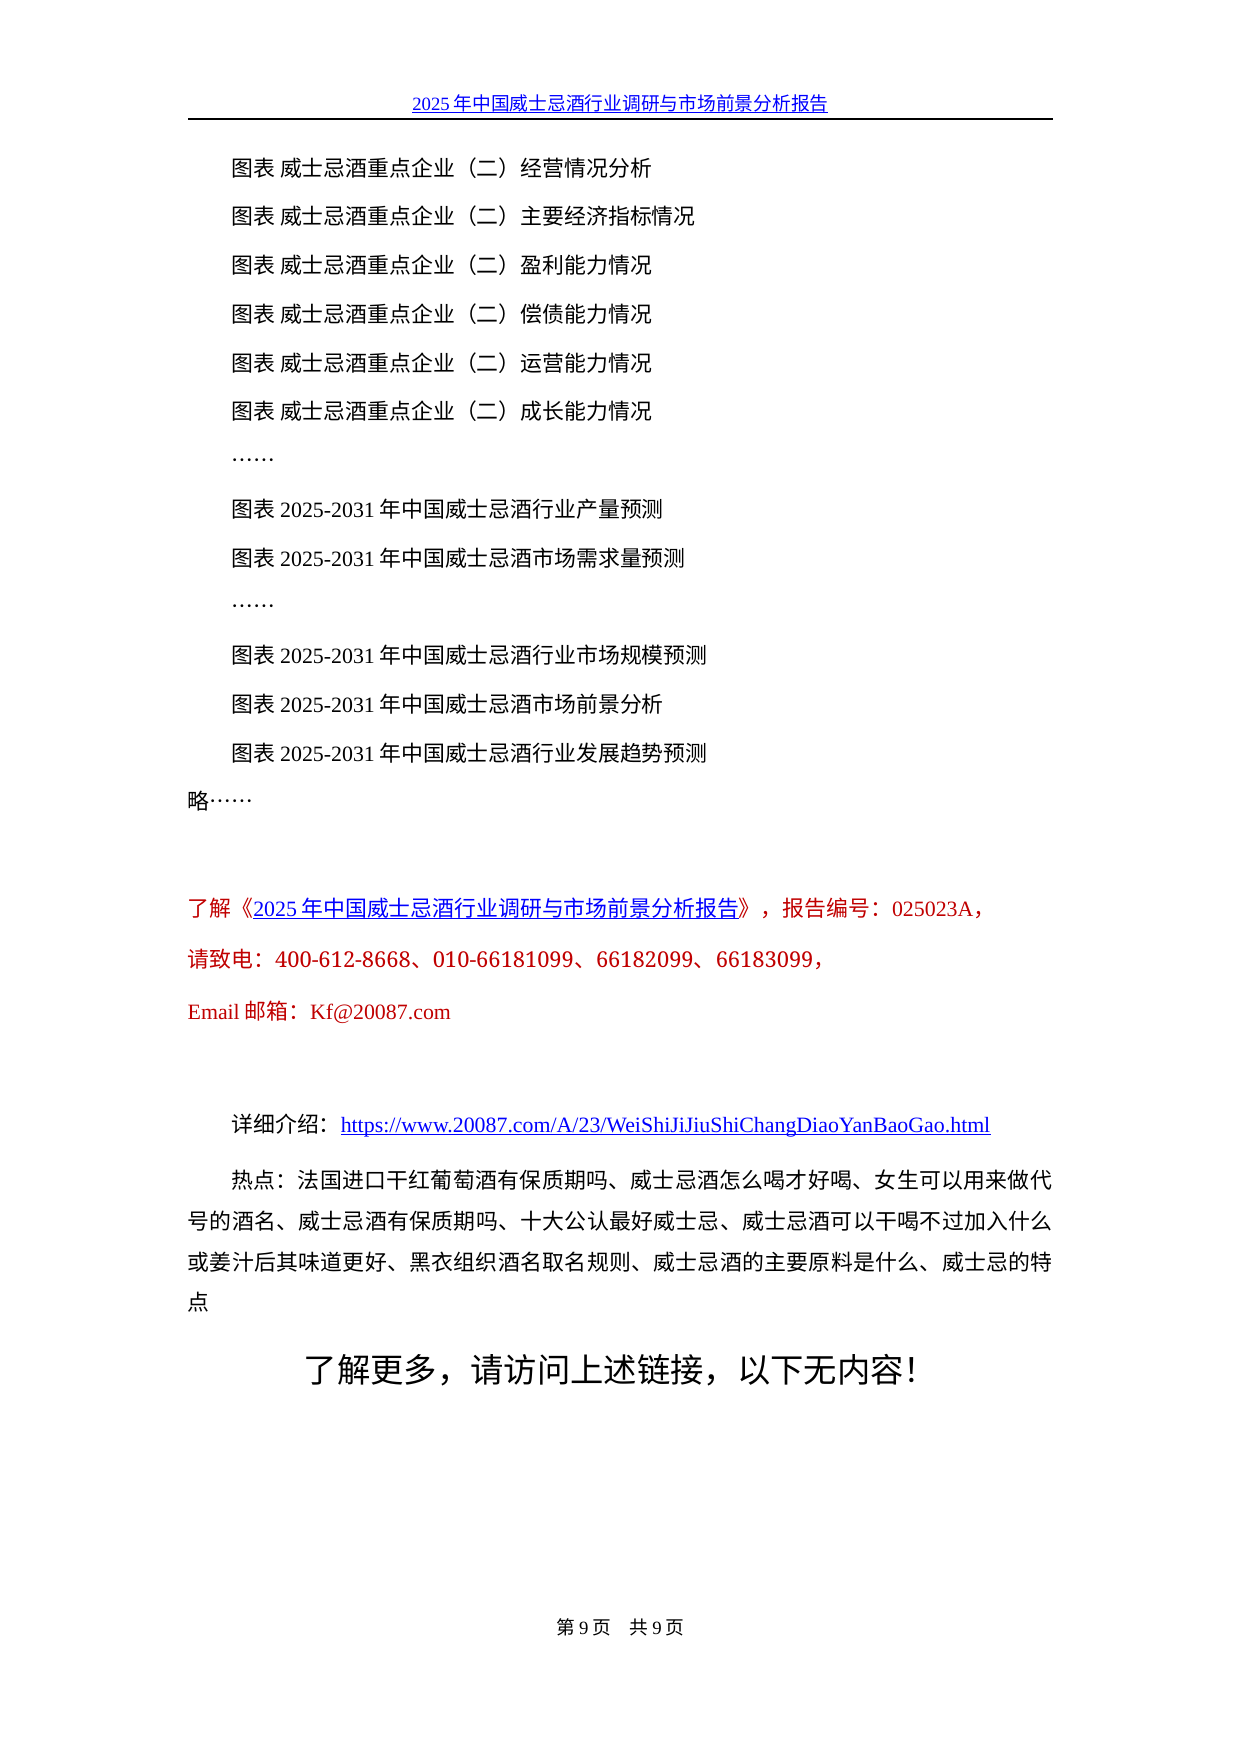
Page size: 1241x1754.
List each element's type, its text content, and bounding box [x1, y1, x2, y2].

text 请致电：400-612-8668、010-66181099、66182099、66183099， [187, 942, 1053, 974]
text Email邮箱：Kf@20087.com [187, 993, 1053, 1026]
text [187, 150, 1053, 816]
title 了解更多，请访问上述链接，以下无内容！ [187, 1335, 1053, 1400]
text 详细介绍：https://www.20087.com/A/23/WeiShiJiJiuShiChangDiaoYanBaoGao.html [187, 1106, 1053, 1139]
text 热点：法国进口干红葡萄酒有保质期吗、威士忌酒怎么喝才好喝、女生可以用来做代号的酒名、威士忌酒有保质期吗、十大公认最好威士忌、威士忌酒可以干喝不过加入什么或姜汁后其味道更好、黑衣组织酒名取名规则、威士忌酒的主要原料是什么、威士忌的特点 [187, 1163, 1053, 1317]
text 了解《2025年中国威士忌酒行业调研与市场前景分析报告》，报告编号：025023A， [187, 890, 1053, 923]
